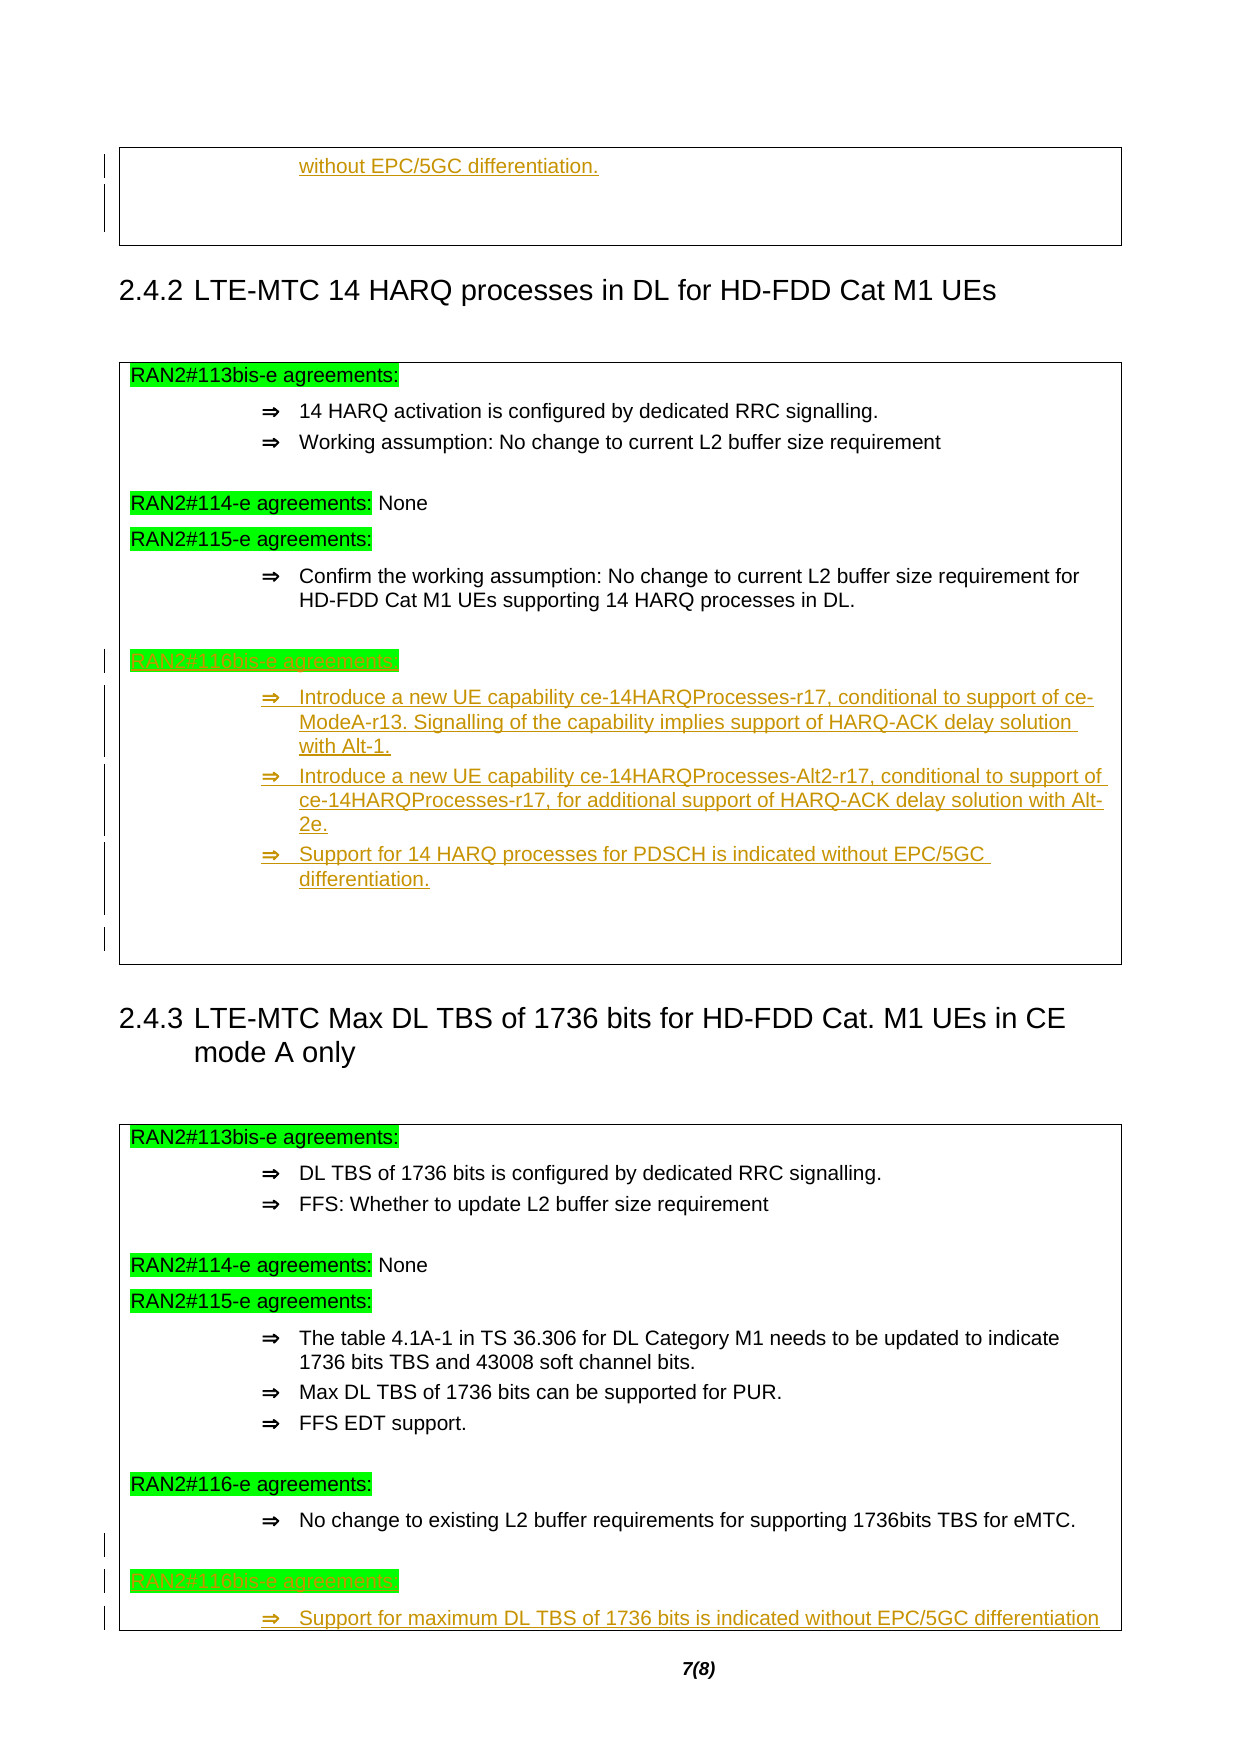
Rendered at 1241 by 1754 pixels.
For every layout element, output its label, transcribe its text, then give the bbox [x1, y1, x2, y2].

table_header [120, 148, 1121, 245]
subtitle LTE-MTC 14 HARQ processes in DL for HD-FDD Cat M1 UEs [118, 273, 1122, 306]
table_header RAN2#113bis-e agreements: 14 HARQ activation is configured by dedicated RRC signalling. Working assumption: No change to current L2 buffer size requirement RAN2#114-e agreements: None RAN2#115-e agreements: Confirm the working assumption: No change to current L2 buffer size requirement for HD-FDD Cat M1 UEs supporting 14 HARQ processes in DL. [120, 363, 1121, 964]
subtitle LTE-MTC Max DL TBS of 1736 bits for HD-FDD Cat. M1 UEs in CE mode A only [118, 1001, 1122, 1068]
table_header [120, 1125, 1121, 1630]
